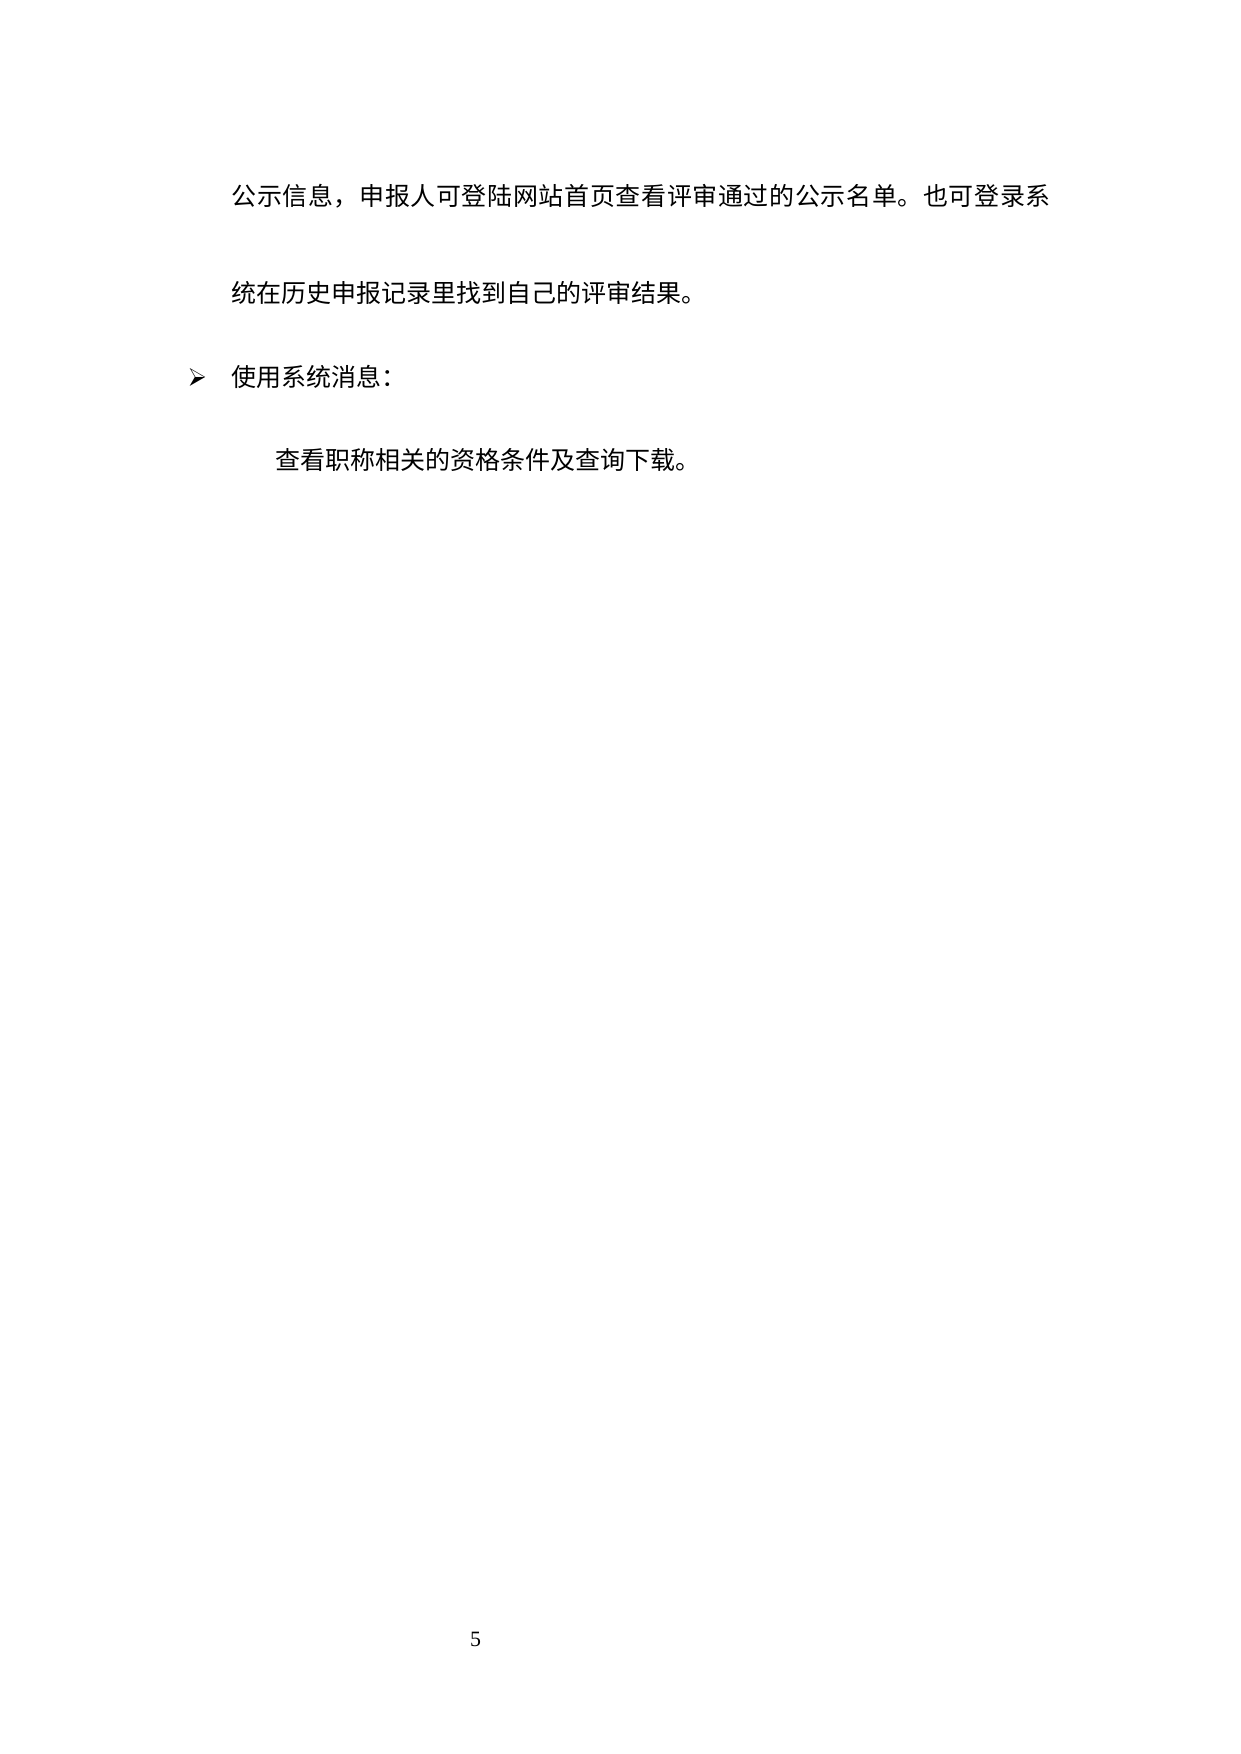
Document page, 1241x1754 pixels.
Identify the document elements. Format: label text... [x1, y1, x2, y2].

text 查看职称相关的资格条件及查询下载。 [231, 426, 1053, 491]
list 使用系统消息： [187, 343, 1053, 408]
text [231, 162, 1053, 324]
